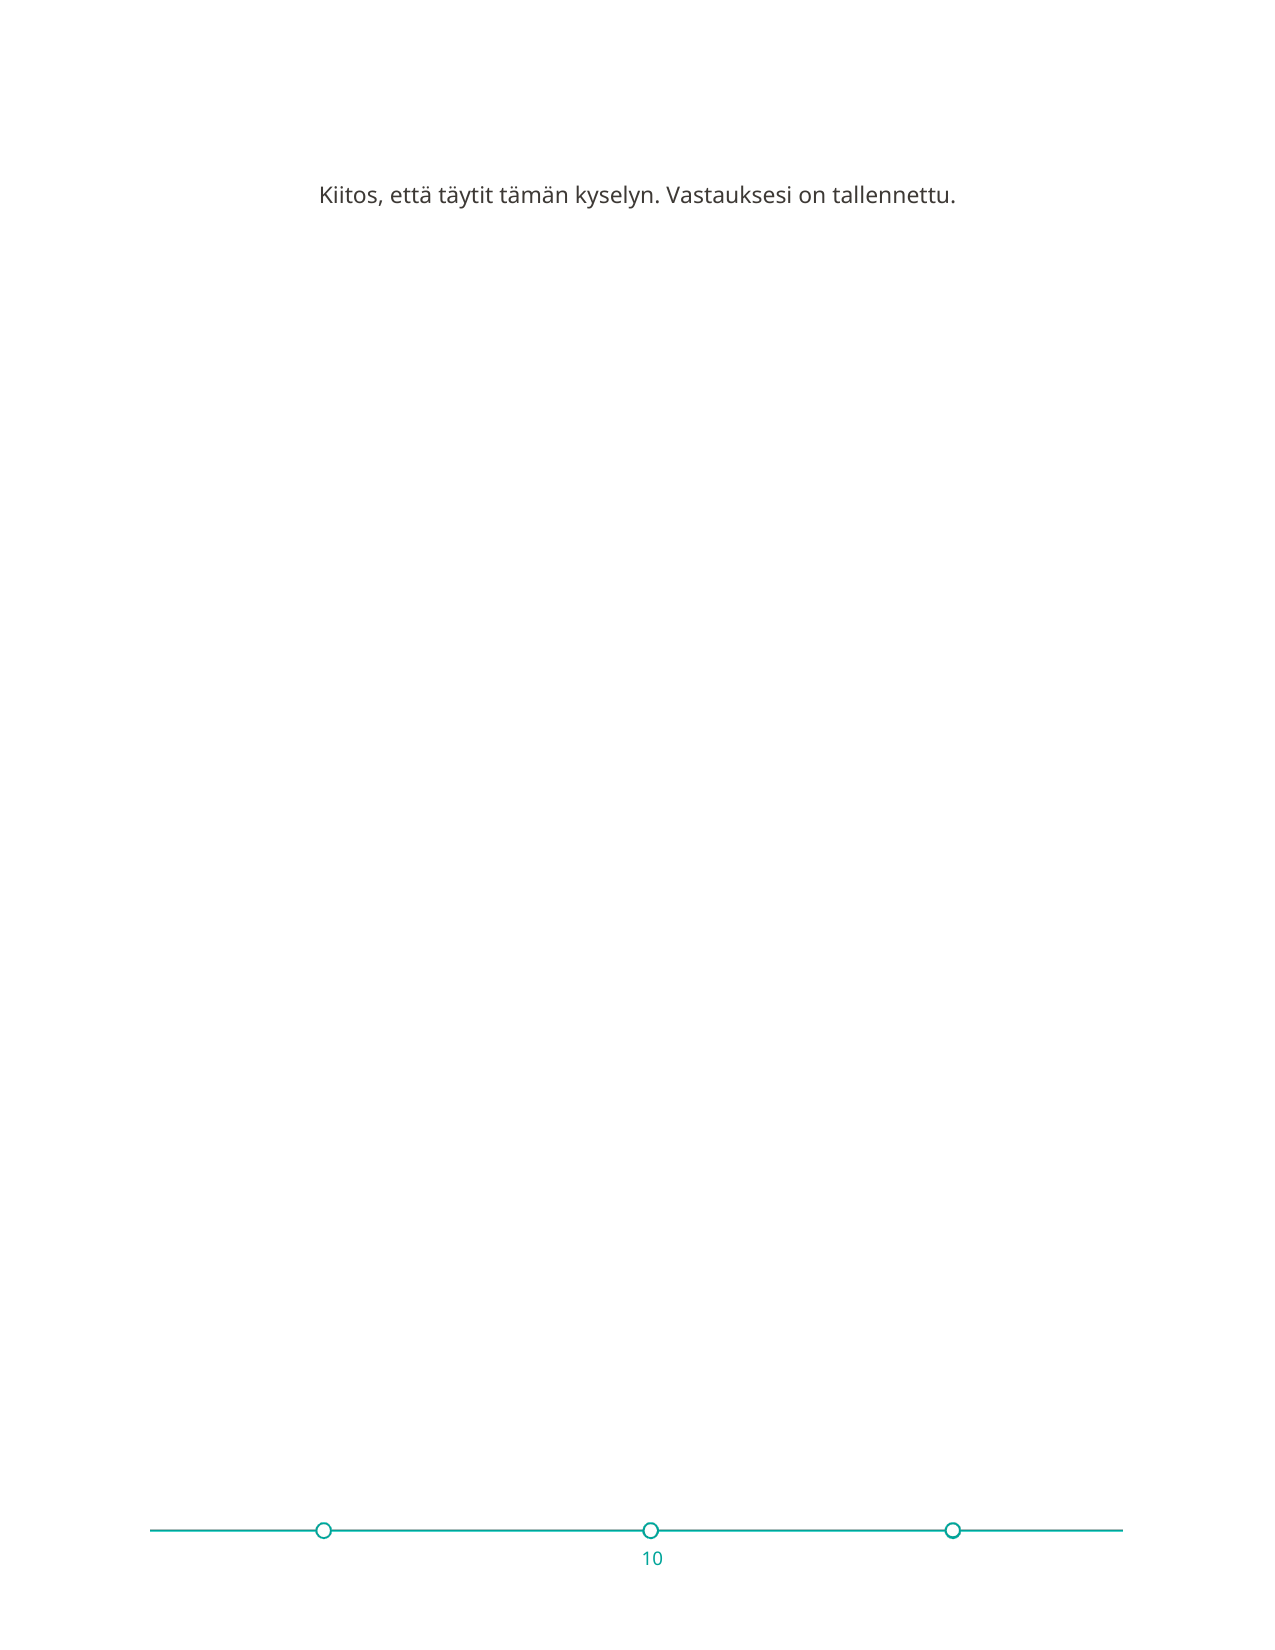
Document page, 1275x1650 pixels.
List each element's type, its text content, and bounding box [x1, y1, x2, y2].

picture [655, 1553, 660, 1563]
text Kiitos, että täytit tämän kyselyn. Vastauksesi on tallennettu. [150, 179, 1125, 210]
picture [150, 1511, 1125, 1563]
